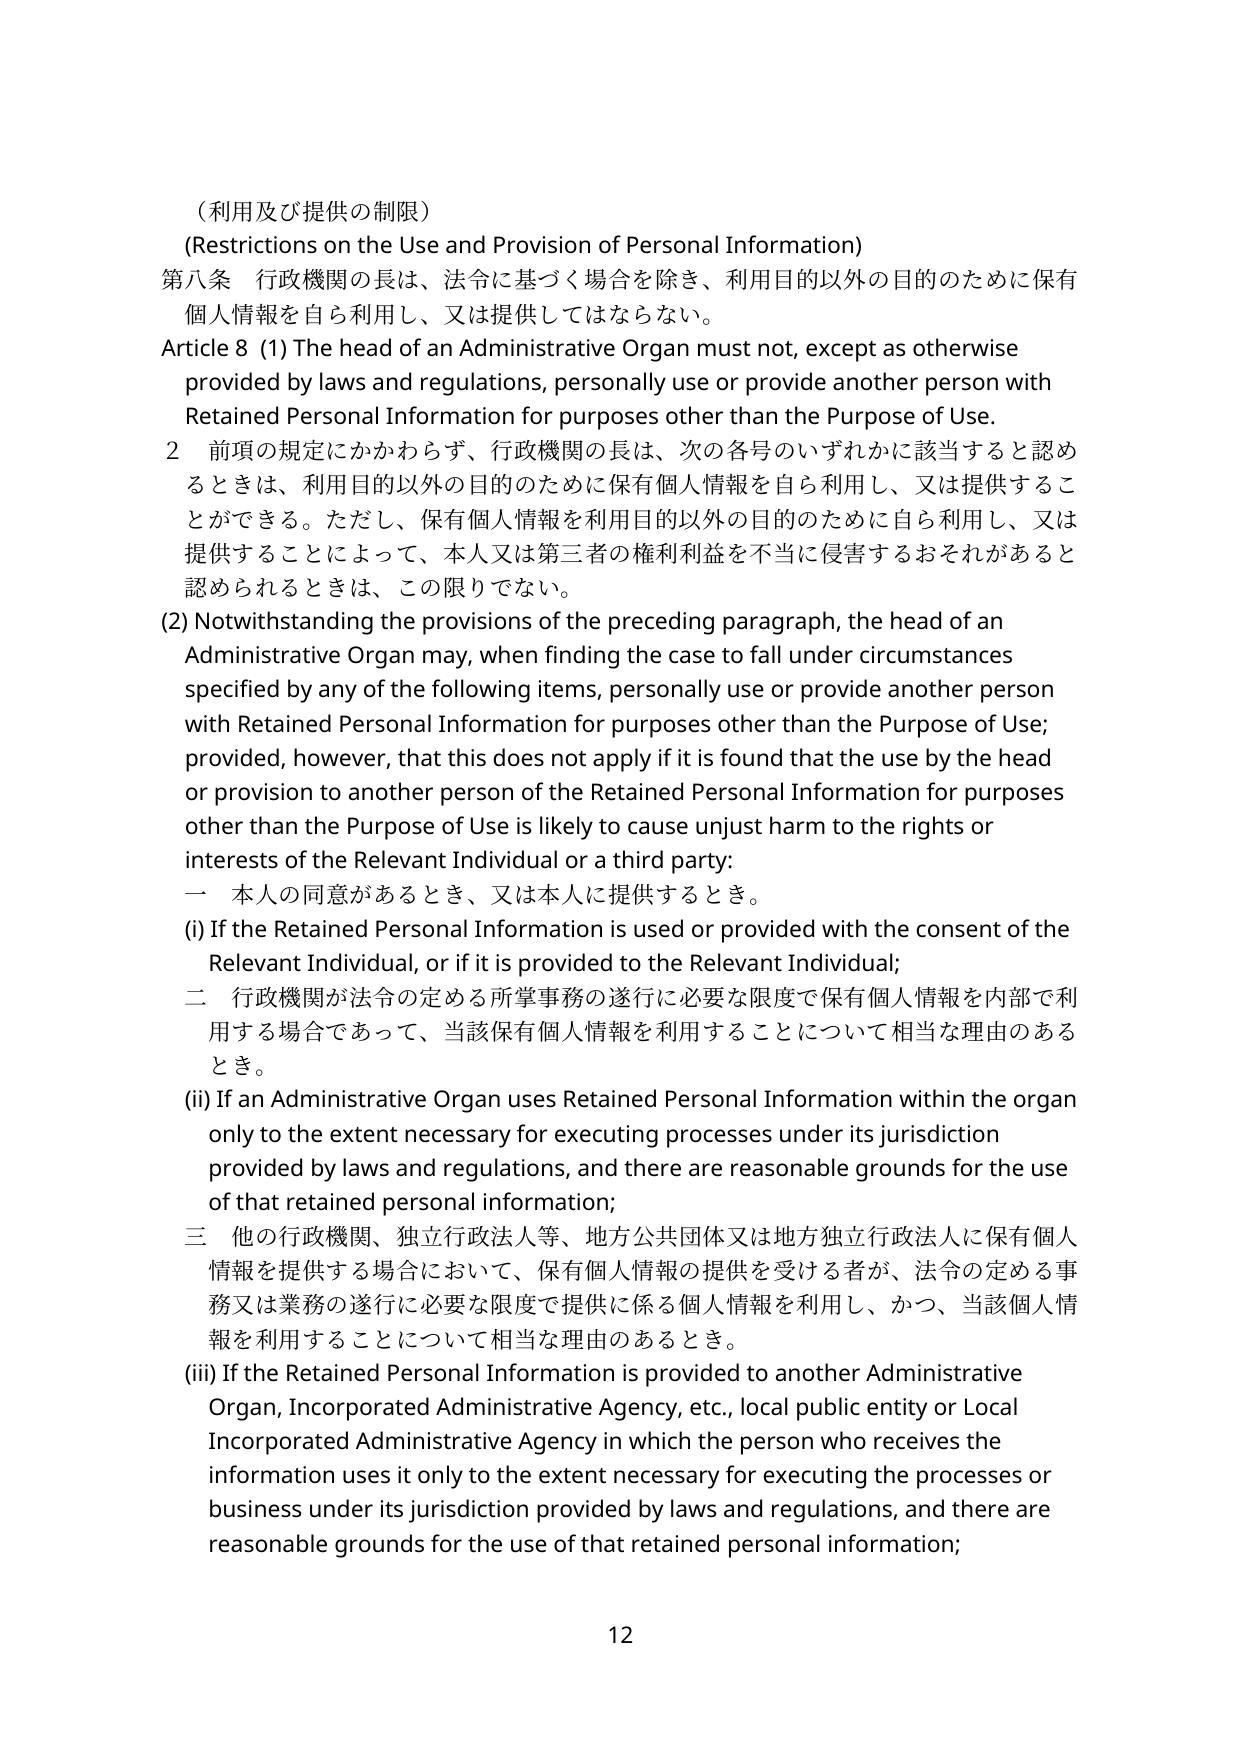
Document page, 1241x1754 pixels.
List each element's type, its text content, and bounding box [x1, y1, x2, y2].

text 二 行政機関が法令の定める所掌事務の遂行に必要な限度で保有個人情報を内部で利用する場合であって、当該保有個人情報を利用することについて相当な理由のあるとき。 [184, 979, 1079, 1082]
text 一 本人の同意があるとき、又は本人に提供するとき。 [184, 877, 1079, 911]
text ２ 前項の規定にかかわらず、行政機関の長は、次の各号のいずれかに該当すると認めるときは、利用目的以外の目的のために保有個人情報を自ら利用し、又は提供することができる。ただし、保有個人情報を利用目的以外の目的のために自ら利用し、又は提供することによって、本人又は第三者の権利利益を不当に侵害するおそれがあると認められるときは、この限りでない。 [161, 433, 1079, 604]
text (2) Notwithstanding the provisions of the preceding paragraph, the head of an Administrative Organ may, when finding the case to fall under circumstances specified by any of the following items, personally use or provide another person with Retained Personal Information for purposes other than the Purpose of Use; provided, however, that this does not apply if it is found that the use by the head or provision to another person of the Retained Personal Information for purposes other than the Purpose of Use is likely to cause unjust harm to the rights or interests of the Relevant Individual or a third party: [161, 604, 1079, 877]
text （利用及び提供の制限） [184, 194, 1079, 228]
text 三 他の行政機関、独立行政法人等、地方公共団体又は地方独立行政法人に保有個人情報を提供する場合において、保有個人情報の提供を受ける者が、法令の定める事務又は業務の遂行に必要な限度で提供に係る個人情報を利用し、かつ、当該個人情報を利用することについて相当な理由のあるとき。 [184, 1219, 1079, 1355]
text Article 8 (1) The head of an Administrative Organ must not, except as otherwise provided by laws and regulations, personally use or provide another person with Retained Personal Information for purposes other than the Purpose of Use. [161, 330, 1079, 433]
text (i) If the Retained Personal Information is used or provided with the consent of the Relevant Individual, or if it is provided to the Relevant Individual; [184, 911, 1079, 979]
text (ii) If an Administrative Organ uses Retained Personal Information within the organ only to the extent necessary for executing processes under its jurisdiction provided by laws and regulations, and there are reasonable grounds for the use of that retained personal information; [184, 1082, 1079, 1219]
text (iii) If the Retained Personal Information is provided to another Administrative Organ, Incorporated Administrative Agency, etc., local public entity or Local Incorporated Administrative Agency in which the person who receives the information uses it only to the extent necessary for executing the processes or business under its jurisdiction provided by laws and regulations, and there are reasonable grounds for the use of that retained personal information; [184, 1355, 1079, 1560]
text 第八条 行政機関の長は、法令に基づく場合を除き、利用目的以外の目的のために保有個人情報を自ら利用し、又は提供してはならない。 [161, 262, 1079, 330]
text (Restrictions on the Use and Provision of Personal Information) [184, 228, 1079, 262]
